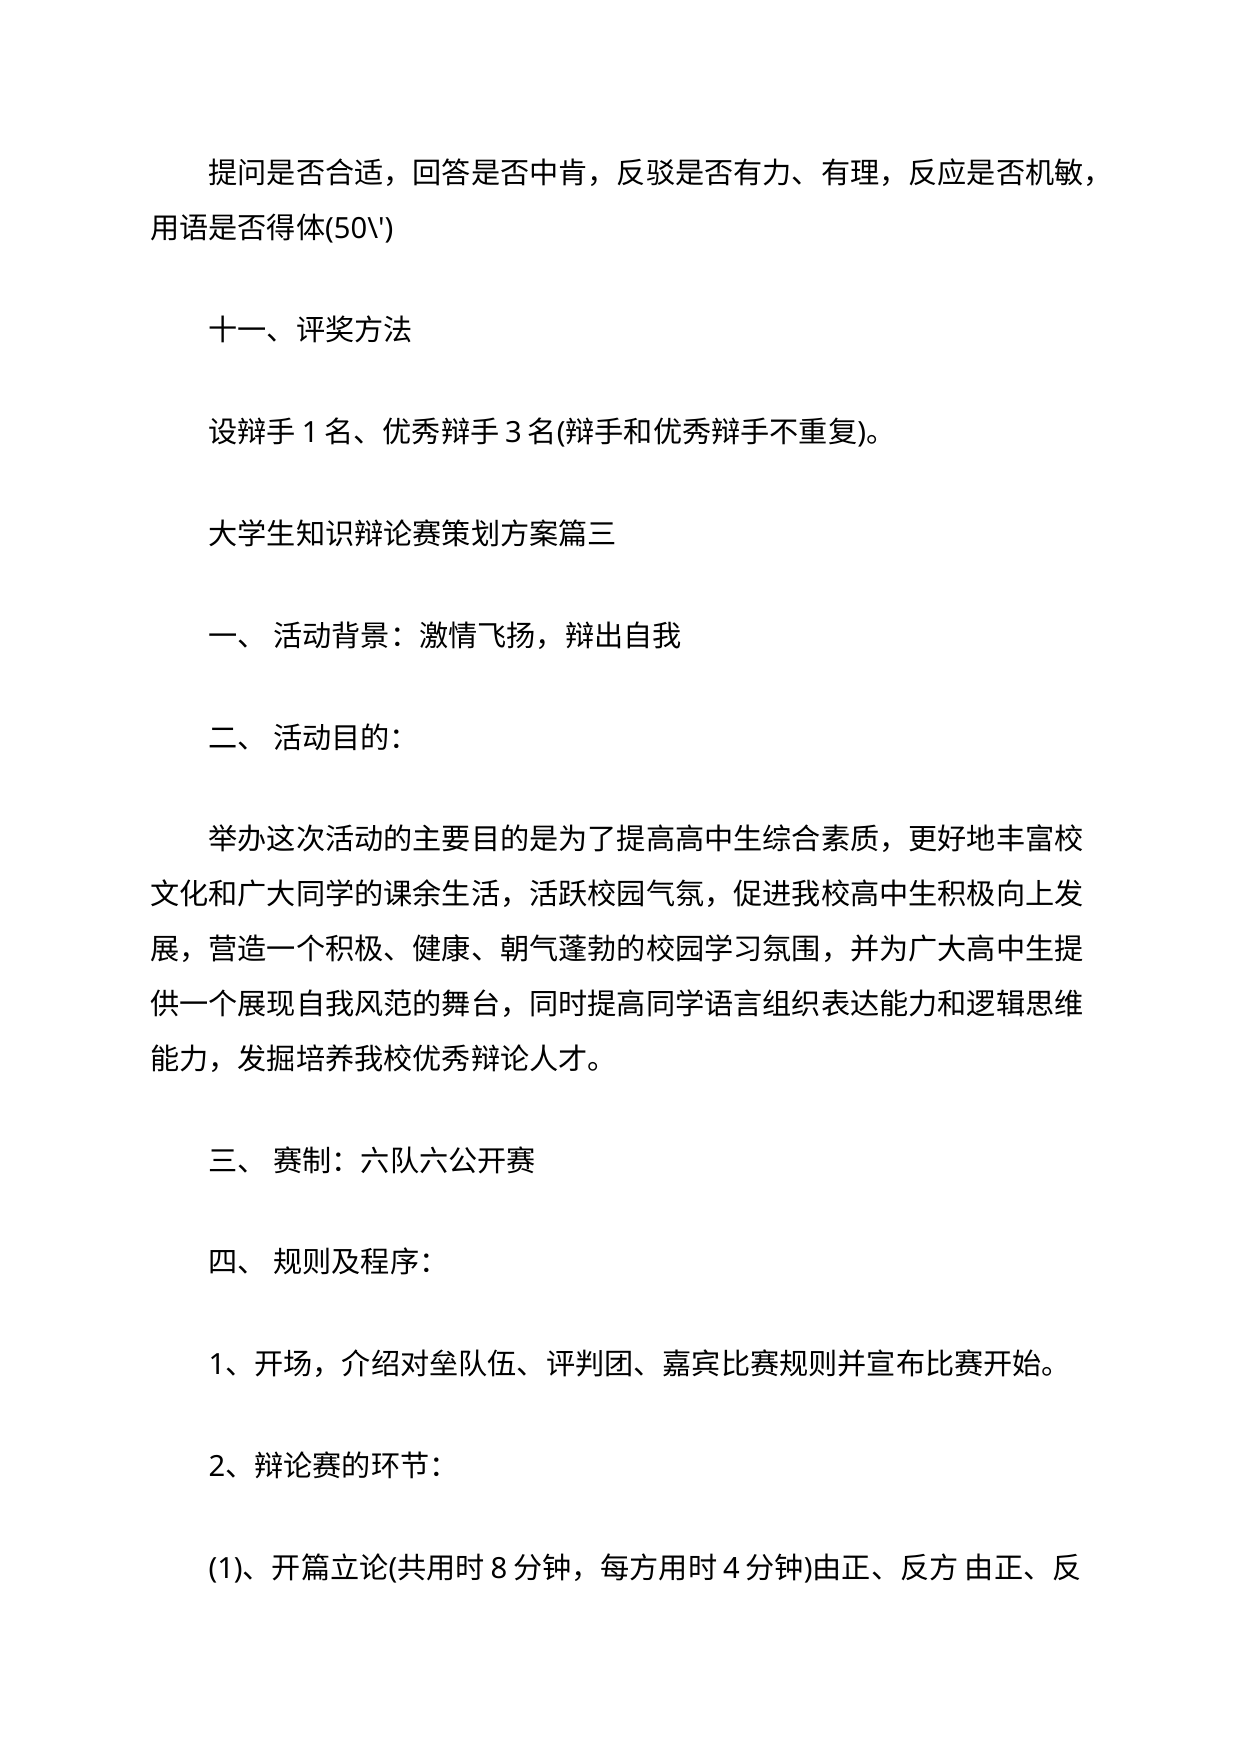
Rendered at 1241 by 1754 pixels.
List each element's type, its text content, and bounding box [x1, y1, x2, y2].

text 一、 活动背景：激情飞扬，辩出自我 [150, 612, 1090, 655]
text 四、 规则及程序： [150, 1239, 1090, 1281]
text 举办这次活动的主要目的是为了提高高中生综合素质，更好地丰富校文化和广大同学的课余生活，活跃校园气氛，促进我校高中生积极向上发展，营造一个积极、健康、朝气蓬勃的校园学习氛围，并为广大高中生提供一个展现自我风范的舞台，同时提高同学语言组织表达能力和逻辑思维能力，发掘培养我校优秀辩论人才。 [150, 816, 1090, 1078]
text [150, 1545, 1090, 1587]
text 十一、评奖方法 [150, 307, 1090, 349]
text 提问是否合适，回答是否中肯，反驳是否有力、有理，反应是否机敏，用语是否得体(50\') [150, 150, 1090, 247]
text 三、 赛制：六队六公开赛 [150, 1137, 1090, 1179]
text 1、开场，介绍对垒队伍、评判团、嘉宾比赛规则并宣布比赛开始。 [150, 1341, 1090, 1383]
text 设辩手1名、优秀辩手3名(辩手和优秀辩手不重复)。 [150, 409, 1090, 451]
text 大学生知识辩论赛策划方案篇三 [150, 511, 1090, 553]
text 二、 活动目的： [150, 714, 1090, 756]
text 2、辩论赛的环节： [150, 1443, 1090, 1485]
